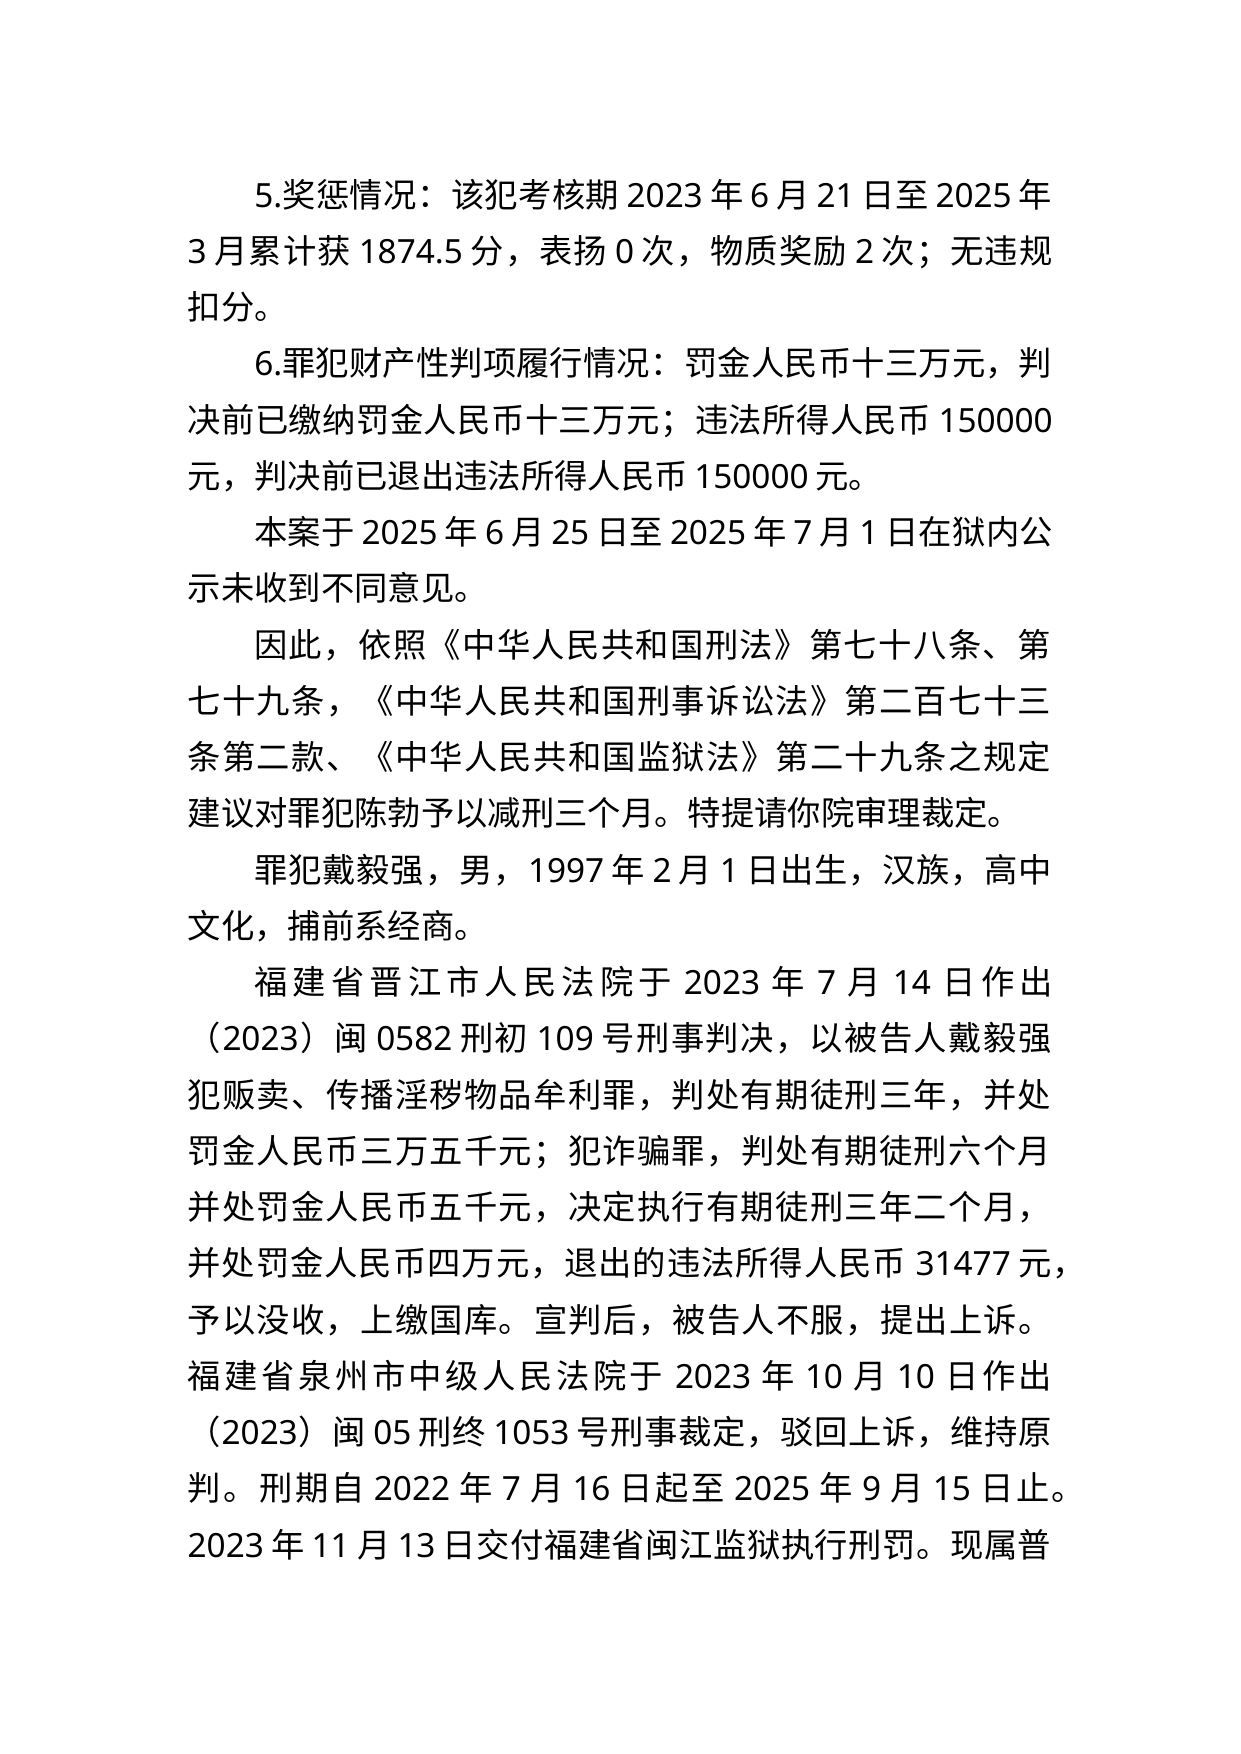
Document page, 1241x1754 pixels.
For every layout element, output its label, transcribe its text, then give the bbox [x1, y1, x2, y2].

text 本案于2025年6月25日至2025年7月1日在狱内公示未收到不同意见。 [187, 499, 1053, 612]
text 5.奖惩情况：该犯考核期2023年6月21日至2025年3月累计获1874.5分，表扬0次，物质奖励2次；无违规扣分。 [187, 162, 1053, 331]
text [187, 949, 1053, 1568]
text 6.罪犯财产性判项履行情况：罚金人民币十三万元，判决前已缴纳罚金人民币十三万元；违法所得人民币150000元，判决前已退出违法所得人民币150000元。 [187, 331, 1053, 499]
text 罪犯戴毅强，男，1997年2月1日出生，汉族，高中文化，捕前系经商。 [187, 837, 1053, 949]
text 因此，依照《中华人民共和国刑法》第七十八条、第七十九条，《中华人民共和国刑事诉讼法》第二百七十三条第二款、《中华人民共和国监狱法》第二十九条之规定，建议对罪犯陈勃予以减刑三个月。特提请你院审理裁定。 [187, 612, 1053, 837]
